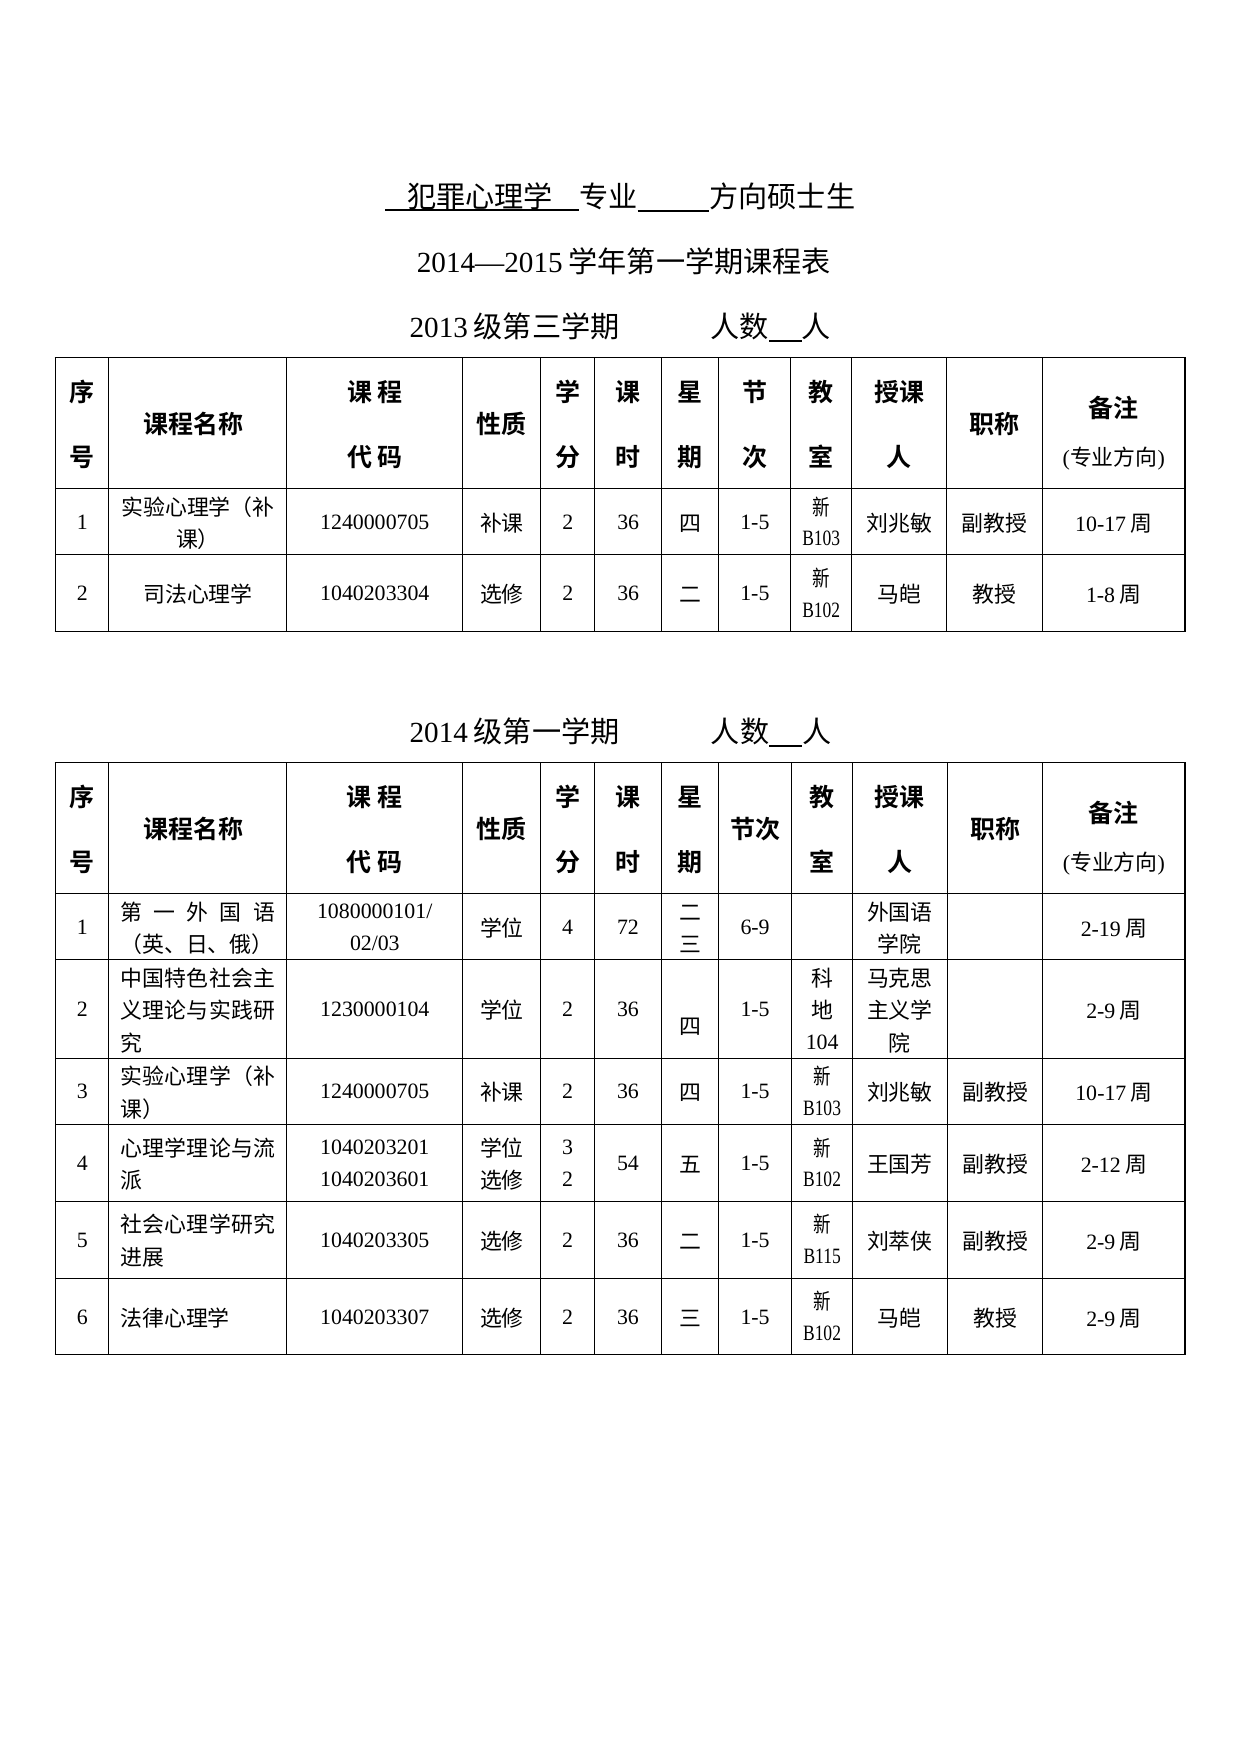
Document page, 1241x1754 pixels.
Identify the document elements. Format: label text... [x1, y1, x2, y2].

table_cell 1-5 [719, 555, 790, 631]
table_cell 中国特色社会主义理论与实践研究 [109, 960, 286, 1058]
table_cell 2-9周 [1043, 1279, 1184, 1354]
table_cell 心理学理论与流派 [109, 1125, 286, 1201]
table_cell 马皑 [853, 1279, 947, 1354]
table_cell 新B102 [791, 555, 851, 631]
table_cell 36 [595, 1279, 661, 1354]
table_cell 3 2 [541, 1125, 594, 1201]
table_header 课 程 代 码 [287, 763, 462, 893]
table_header 职称 [947, 358, 1042, 488]
table_cell 5 [56, 1202, 108, 1277]
table_cell 2 [541, 1279, 594, 1354]
table_cell 刘兆敏 [853, 1059, 947, 1124]
table_cell 54 [595, 1125, 661, 1201]
table_cell 三 [662, 1279, 718, 1354]
table_cell 1040203201 1040203601 [287, 1125, 462, 1201]
table_cell 实验心理学（补课） [109, 1059, 286, 1124]
table_cell 6 [56, 1279, 108, 1354]
table_cell 学位 [463, 960, 540, 1058]
table_cell 二 三 [662, 894, 718, 959]
table_cell 2 [56, 555, 108, 631]
text 2014级第一学期 人数 人 [187, 697, 1053, 762]
table_header 课程名称 [109, 358, 286, 488]
table_cell 1230000104 [287, 960, 462, 1058]
table_cell [948, 894, 1042, 959]
table_cell 1-5 [719, 960, 791, 1058]
table_cell 选修 [463, 555, 540, 631]
table_header 授课人 [853, 763, 947, 893]
table_header 课时 [595, 358, 661, 488]
table_cell 1 [56, 489, 108, 554]
table_cell 实验心理学（补课） [109, 489, 286, 554]
table_cell 王国芳 [853, 1125, 947, 1201]
table_cell 副教授 [948, 1125, 1042, 1201]
table_cell 36 [595, 1059, 661, 1124]
table_cell [792, 894, 852, 959]
table_cell 72 [595, 894, 661, 959]
table_header 节次 [719, 358, 790, 488]
table_cell 新B103 [792, 1059, 852, 1124]
table_cell 2-12周 [1043, 1125, 1184, 1201]
table_cell 10-17周 [1043, 1059, 1184, 1124]
table_header 教室 [791, 358, 851, 488]
table_cell 1-5 [719, 489, 790, 554]
table_cell 刘兆敏 [852, 489, 946, 554]
table_cell 1040203305 [287, 1202, 462, 1277]
table_cell 副教授 [947, 489, 1042, 554]
table_cell 五 [662, 1125, 718, 1201]
table_cell 36 [595, 1202, 661, 1277]
table_cell 2-9周 [1043, 960, 1184, 1058]
table_header 授课人 [852, 358, 946, 488]
table_cell [948, 960, 1042, 1058]
table_cell 2 [56, 960, 108, 1058]
table_cell 1240000705 [287, 489, 462, 554]
table_cell 36 [595, 555, 661, 631]
table_header 课程名称 [109, 763, 286, 893]
table_header 学分 [541, 358, 594, 488]
table_cell 新B102 [792, 1125, 852, 1201]
table_header 性质 [463, 763, 540, 893]
table_header 星期 [662, 763, 718, 893]
table_cell 学位 [463, 894, 540, 959]
table_cell 1-5 [719, 1059, 791, 1124]
table_cell 教授 [947, 555, 1042, 631]
table_header 教室 [792, 763, 852, 893]
table_cell 4 [56, 1125, 108, 1201]
table_cell 2 [541, 555, 594, 631]
table_cell 四 [662, 960, 718, 1058]
table_cell 四 [662, 1059, 718, 1124]
table_cell 科地104 [792, 960, 852, 1058]
table_header 学分 [541, 763, 594, 893]
table_header 课时 [595, 763, 661, 893]
table_cell 1-5 [719, 1279, 791, 1354]
table_cell 2 [541, 1059, 594, 1124]
table_cell 1240000705 [287, 1059, 462, 1124]
table_cell 2-19周 [1043, 894, 1184, 959]
table_cell 副教授 [948, 1059, 1042, 1124]
table_cell 法律心理学 [109, 1279, 286, 1354]
text 2013级第三学期 人数 人 [187, 292, 1053, 357]
table_cell 教授 [948, 1279, 1042, 1354]
table_cell 1-5 [719, 1125, 791, 1201]
table_cell 副教授 [948, 1202, 1042, 1277]
text 犯罪心理学 专业 方向硕士生 [187, 162, 1053, 227]
table_cell 马皑 [852, 555, 946, 631]
table_header 备注 (专业方向) [1043, 763, 1184, 893]
table_cell 新B102 [792, 1279, 852, 1354]
table_cell 2 [541, 489, 594, 554]
table_cell 外国语学院 [853, 894, 947, 959]
table_cell 6-9 [719, 894, 791, 959]
table_cell 补课 [463, 1059, 540, 1124]
table_header 课 程 代 码 [287, 358, 462, 488]
table_cell 补课 [463, 489, 540, 554]
table_cell 四 [662, 489, 718, 554]
table_cell 1040203307 [287, 1279, 462, 1354]
table_cell 3 [56, 1059, 108, 1124]
table_cell 学位 选修 [463, 1125, 540, 1201]
table_cell 刘萃侠 [853, 1202, 947, 1277]
table_header 序号 [56, 358, 108, 488]
table_cell 2 [541, 1202, 594, 1277]
table_cell 1-5 [719, 1202, 791, 1277]
text 2014—2015学年第一学期课程表 [187, 227, 1053, 292]
table_header 序号 [56, 763, 108, 893]
table_cell 二 [662, 555, 718, 631]
table_cell 第一外国语（英、日、俄） [109, 894, 286, 959]
table_cell 2 [541, 960, 594, 1058]
table_header 备注 (专业方向) [1043, 358, 1184, 488]
table_cell 选修 [463, 1202, 540, 1277]
table_cell 新B115 [792, 1202, 852, 1277]
table_cell 2-9周 [1043, 1202, 1184, 1277]
table_header 性质 [463, 358, 540, 488]
table_cell 1-8周 [1043, 555, 1184, 631]
table_cell 1040203304 [287, 555, 462, 631]
table_cell 社会心理学研究进展 [109, 1202, 286, 1277]
table_cell 1 [56, 894, 108, 959]
table_header 节次 [719, 763, 791, 893]
table_cell 马克思主义学院 [853, 960, 947, 1058]
table_cell 新B103 [791, 489, 851, 554]
table_cell 4 [541, 894, 594, 959]
table_header 星期 [662, 358, 718, 488]
table_header 职称 [948, 763, 1042, 893]
table_cell 36 [595, 489, 661, 554]
table_cell 1080000101/ 02/03 [287, 894, 462, 959]
table_cell 10-17周 [1043, 489, 1184, 554]
table_cell 二 [662, 1202, 718, 1277]
table_cell 36 [595, 960, 661, 1058]
table_cell 司法心理学 [109, 555, 286, 631]
table_cell 选修 [463, 1279, 540, 1354]
